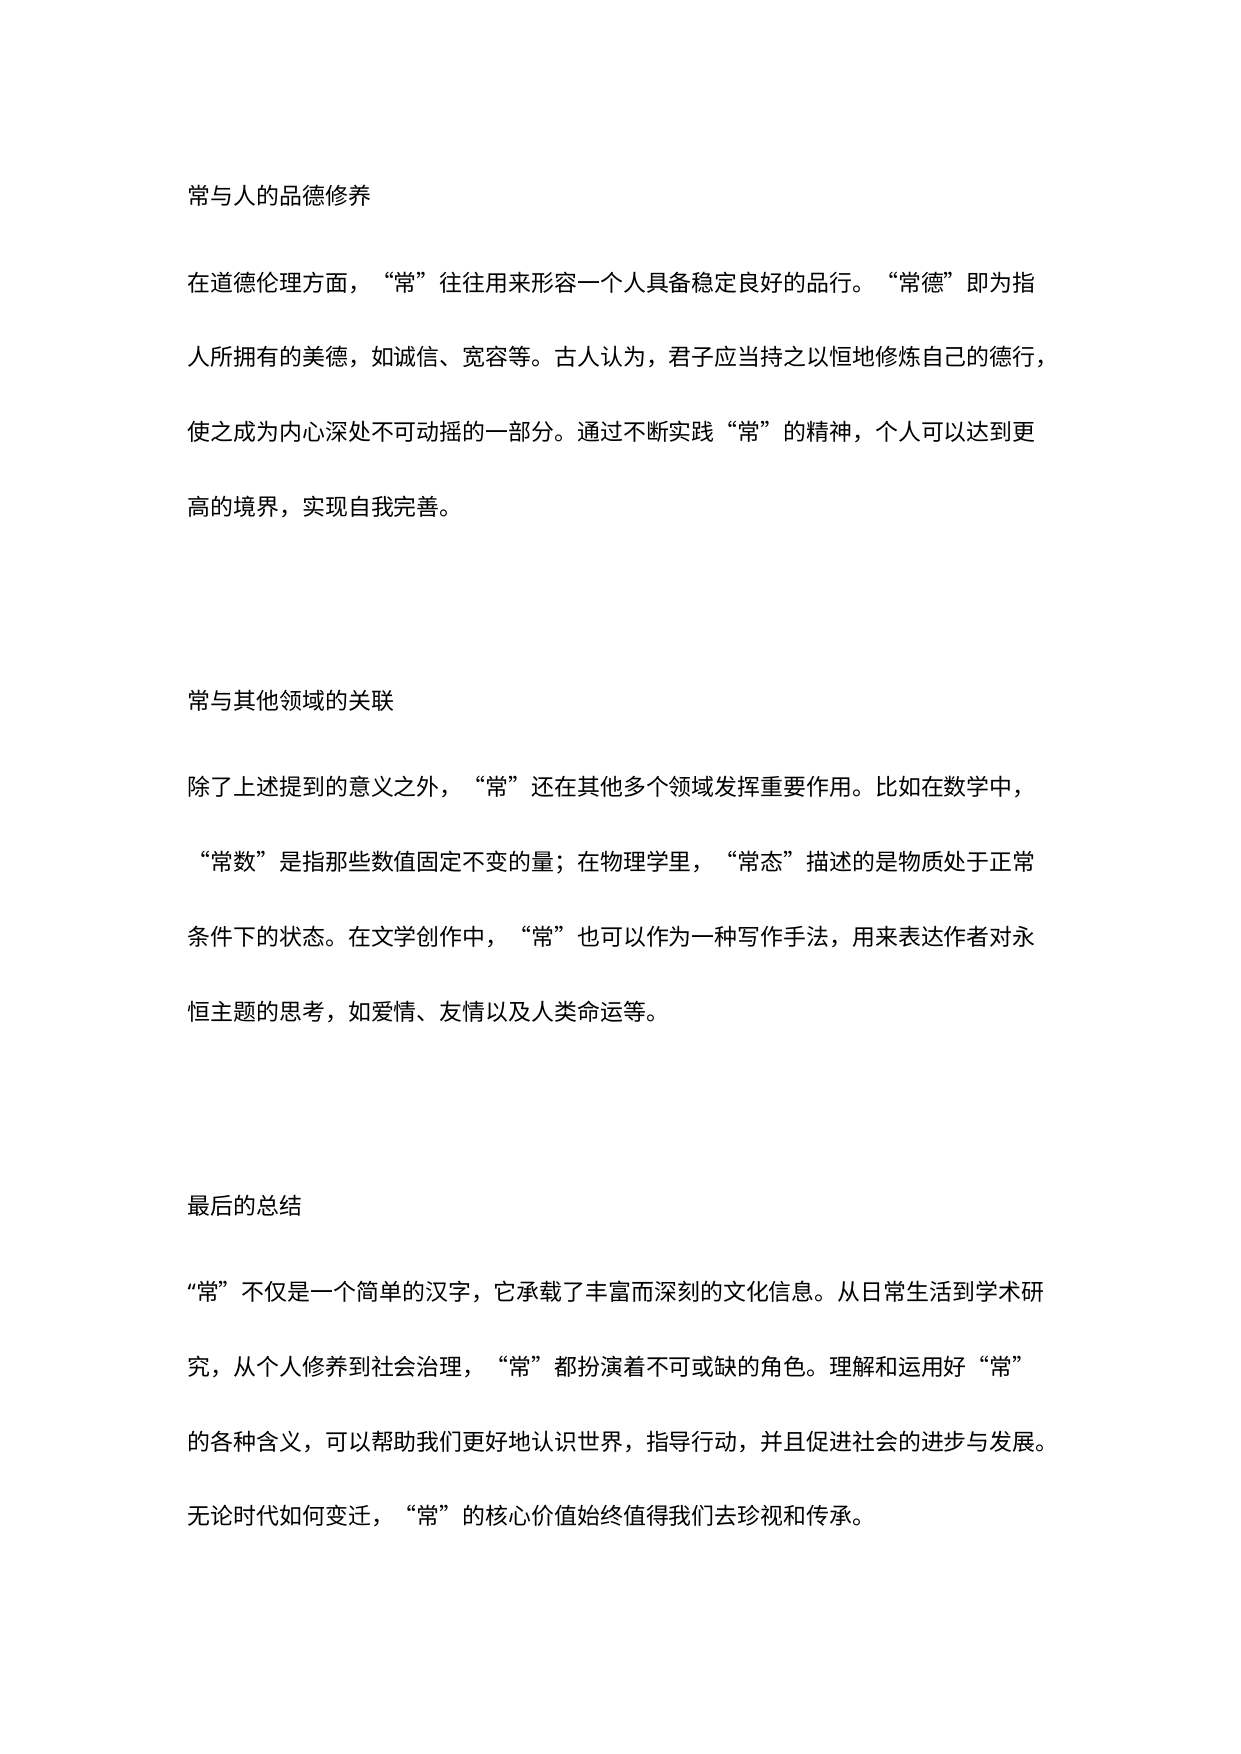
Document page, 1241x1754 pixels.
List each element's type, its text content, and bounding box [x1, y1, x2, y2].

text 常与人的品德修养 [187, 162, 1053, 227]
text 最后的总结 [187, 1172, 1053, 1237]
text “常”不仅是一个简单的汉字，它承载了丰富而深刻的文化信息。从日常生活到学术研究，从个人修养到社会治理，“常”都扮演着不可或缺的角色。理解和运用好“常”的各种含义，可以帮助我们更好地认识世界，指导行动，并且促进社会的进步与发展。无论时代如何变迁，“常”的核心价值始终值得我们去珍视和传承。 [187, 1258, 1053, 1547]
text 常与其他领域的关联 [187, 667, 1053, 732]
text 除了上述提到的意义之外，“常”还在其他多个领域发挥重要作用。比如在数学中，“常数”是指那些数值固定不变的量；在物理学里，“常态”描述的是物质处于正常条件下的状态。在文学创作中，“常”也可以作为一种写作手法，用来表达作者对永恒主题的思考，如爱情、友情以及人类命运等。 [187, 753, 1053, 1042]
text 在道德伦理方面，“常”往往用来形容一个人具备稳定良好的品行。“常德”即为指人所拥有的美德，如诚信、宽容等。古人认为，君子应当持之以恒地修炼自己的德行，使之成为内心深处不可动摇的一部分。通过不断实践“常”的精神，个人可以达到更高的境界，实现自我完善。 [187, 248, 1053, 538]
